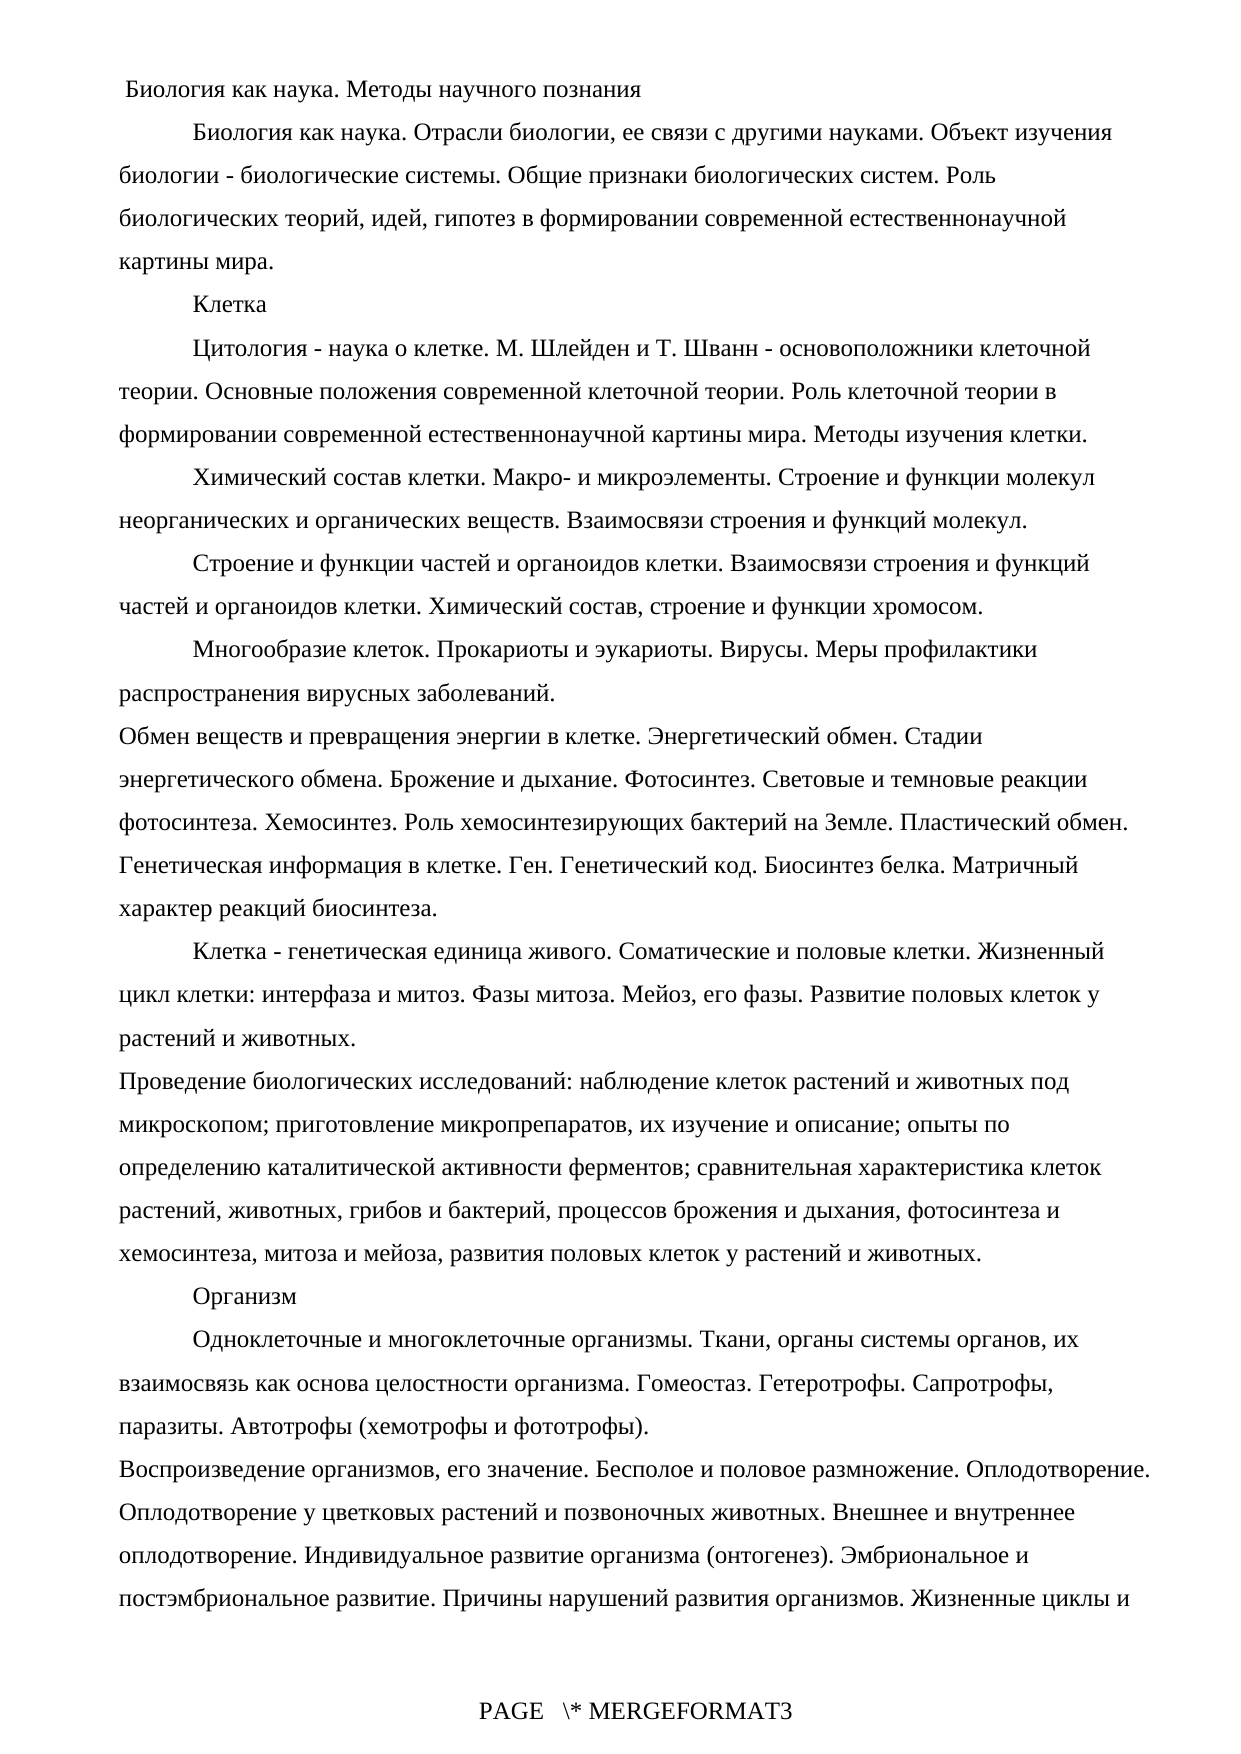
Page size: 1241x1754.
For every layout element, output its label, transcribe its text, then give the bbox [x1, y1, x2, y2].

text Биология как наука. Методы научного познания [119, 74, 1153, 103]
text Проведение биологических исследований: наблюдение клеток растений и животных под микроскопом; приготовление микропрепаратов, их изучение и описание; опыты по определению каталитической активности ферментов; сравнительная характеристика клеток растений, животных, грибов и бактерий, процессов брожения и дыхания, фотосинтеза и хемосинтеза, митоза и мейоза, развития половых клеток у растений и животных. [119, 1066, 1153, 1267]
text Одноклеточные и многоклеточные организмы. Ткани, органы системы органов, их взаимосвязь как основа целостности организма. Гомеостаз. Гетеротрофы. Сапротрофы, паразиты. Автотрофы (хемотрофы и фототрофы). [119, 1324, 1153, 1439]
text Цитология - наука о клетке. М. Шлейден и Т. Шванн - основоположники клеточной теории. Основные положения современной клеточной теории. Роль клеточной теории в формировании современной естественнонаучной картины мира. Методы изучения клетки. [119, 333, 1153, 448]
text Химический состав клетки. Макро- и микроэлементы. Строение и функции молекул неорганических и органических веществ. Взаимосвязи строения и функций молекул. [119, 462, 1153, 534]
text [119, 1454, 1153, 1612]
text Строение и функции частей и органоидов клетки. Взаимосвязи строения и функций частей и органоидов клетки. Химический состав, строение и функции хромосом. [119, 548, 1153, 620]
text Обмен веществ и превращения энергии в клетке. Энергетический обмен. Стадии энергетического обмена. Брожение и дыхание. Фотосинтез. Световые и темновые реакции фотосинтеза. Хемосинтез. Роль хемосинтезирующих бактерий на Земле. Пластический обмен. Генетическая информация в клетке. Ген. Генетический код. Биосинтез белка. Матричный характер реакций биосинтеза. [119, 721, 1153, 922]
text Клетка [119, 289, 1153, 318]
text Биология как наука. Отрасли биологии, ее связи с другими науками. Объект изучения биологии - биологические системы. Общие признаки биологических систем. Роль биологических теорий, идей, гипотез в формировании современной естественнонаучной картины мира. [119, 117, 1153, 275]
text Многообразие клеток. Прокариоты и эукариоты. Вирусы. Меры профилактики распространения вирусных заболеваний. [119, 634, 1153, 706]
text Клетка - генетическая единица живого. Соматические и половые клетки. Жизненный цикл клетки: интерфаза и митоз. Фазы митоза. Мейоз, его фазы. Развитие половых клеток у растений и животных. [119, 936, 1153, 1051]
text Организм [119, 1281, 1153, 1310]
